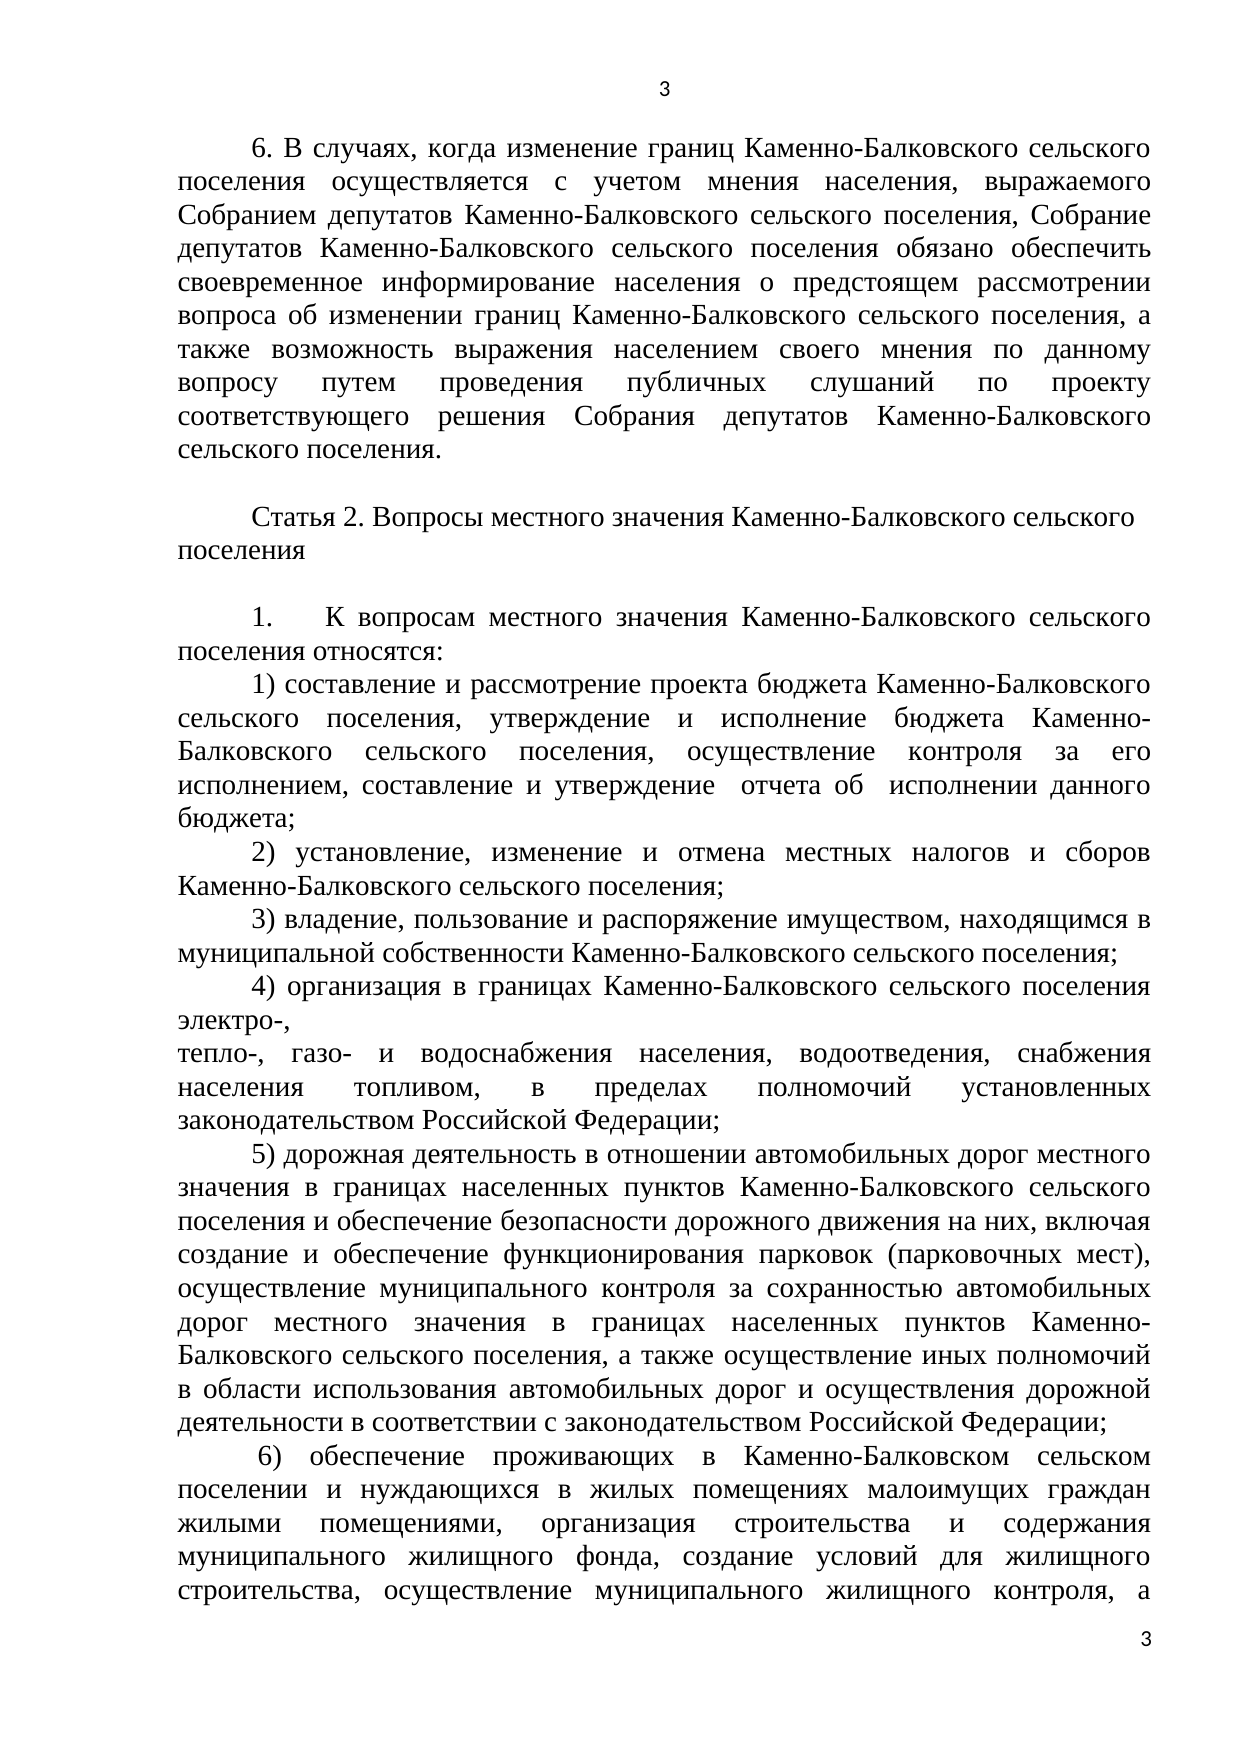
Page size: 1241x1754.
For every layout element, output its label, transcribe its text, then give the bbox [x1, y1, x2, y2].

list К вопросам местного значения Каменно-Балковского сельского поселения относятся: [177, 599, 1152, 666]
text 4) организация в границах Каменно-Балковского сельского поселения электро-, тепло-, газо- и водоснабжения населения, водоотведения, снабжения населения топливом, в пределах полномочий установленных законодательством Российской Федерации; [177, 968, 1152, 1136]
text 5) дорожная деятельность в отношении автомобильных дорог местного значения в границах населенных пунктов Каменно-Балковского сельского поселения и обеспечение безопасности дорожного движения на них, включая создание и обеспечение функционирования парковок (парковочных мест), осуществление муниципального контроля за сохранностью автомобильных дорог местного значения в границах населенных пунктов Каменно-Балковского сельского поселения, а также осуществление иных полномочий в области использования автомобильных дорог и осуществления дорожной деятельности в соответствии с законодательством Российской Федерации; [177, 1136, 1152, 1438]
text 6. В случаях, когда изменение границ Каменно-Балковского сельского поселения осуществляется с учетом мнения населения, выражаемого Собранием депутатов Каменно-Балковского сельского поселения, Собрание депутатов Каменно-Балковского сельского поселения обязано обеспечить своевременное информирование населения о предстоящем рассмотрении вопроса об изменении границ Каменно-Балковского сельского поселения, а также возможность выражения населением своего мнения по данному вопросу путем проведения публичных слушаний по проекту соответствующего решения Собрания депутатов Каменно-Балковского сельского поселения. [177, 130, 1152, 465]
text Статья 2. Вопросы местного значения Каменно-Балковского сельского поселения [177, 499, 1152, 566]
text 3) владение, пользование и распоряжение имуществом, находящимся в муниципальной собственности Каменно-Балковского сельского поселения; [177, 901, 1152, 968]
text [177, 1438, 1152, 1606]
text 1) составление и рассмотрение проекта бюджета Каменно-Балковского сельского поселения, утверждение и исполнение бюджета Каменно-Балковского сельского поселения, осуществление контроля за его исполнением, составление и утверждение отчета об исполнении данного бюджета; [177, 666, 1152, 834]
text 2) установление, изменение и отмена местных налогов и сборов Каменно-Балковского сельского поселения; [177, 834, 1152, 901]
